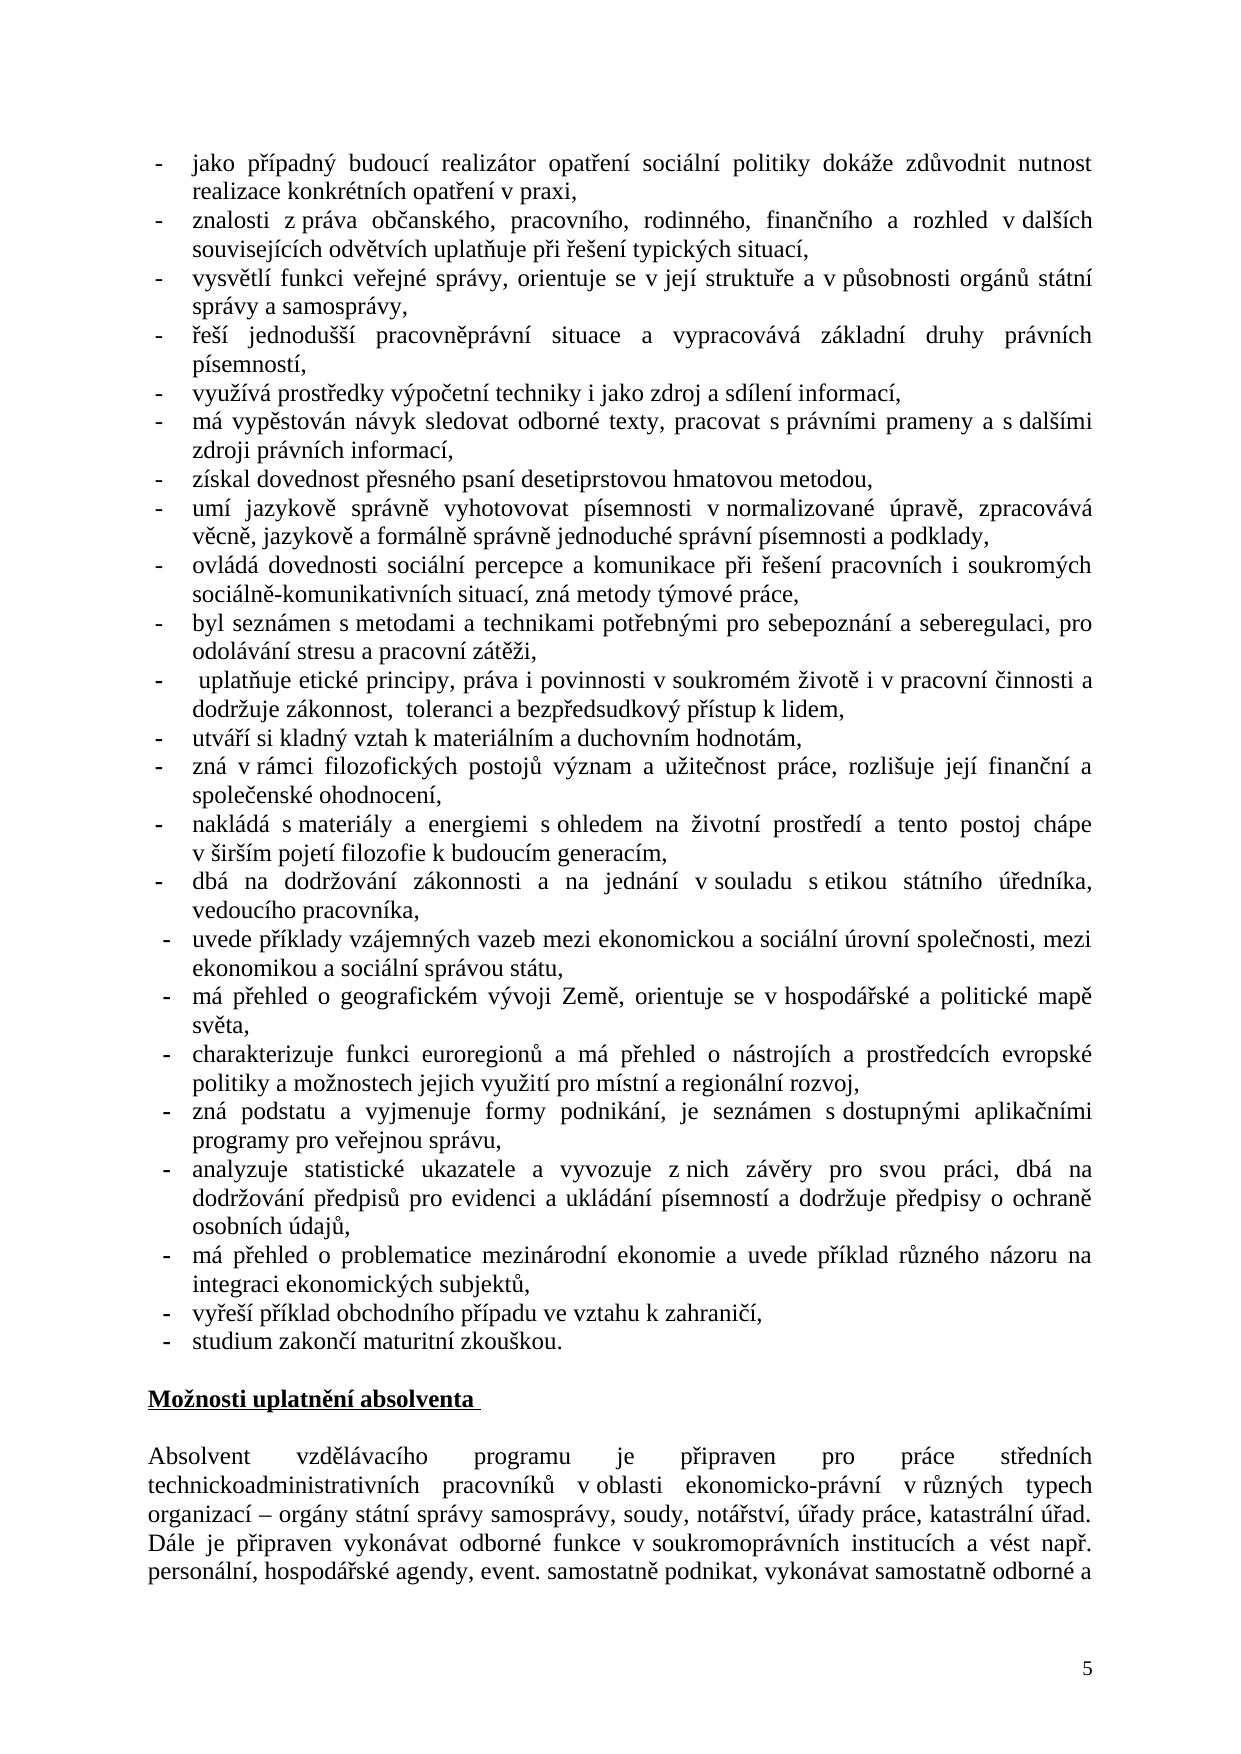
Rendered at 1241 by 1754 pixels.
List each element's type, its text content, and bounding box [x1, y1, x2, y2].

list má přehled o geografickém vývoji Země, orientuje se v hospodářské a politické mapě světa, [162, 981, 1093, 1039]
list byl seznámen s metodami a technikami potřebnými pro sebepoznání a seberegulaci, pro odolávání stresu a pracovní zátěži, [154, 608, 1093, 665]
text Možnosti uplatnění absolventa [148, 1384, 1093, 1413]
list nakládá s materiály a energiemi s ohledem na životní prostředí a tento postoj chápe v širším pojetí filozofie k budoucím generacím, [154, 809, 1093, 866]
list jako případný budoucí realizátor opatření sociální politiky dokáže zdůvodnit nutnost realizace konkrétních opatření v praxi, [154, 148, 1093, 205]
list utváří si kladný vztah k materiálním a duchovním hodnotám, [154, 723, 1093, 751]
list uvede příklady vzájemných vazeb mezi ekonomickou a sociální úrovní společnosti, mezi ekonomikou a sociální správou státu, [162, 924, 1093, 981]
list analyzuje statistické ukazatele a vyvozuje z nich závěry pro svou práci, dbá na dodržování předpisů pro evidenci a ukládání písemností a dodržuje předpisy o ochraně osobních údajů, [162, 1154, 1093, 1240]
list uplatňuje etické principy, práva i povinnosti v soukromém životě i v pracovní činnosti a dodržuje zákonnost, toleranci a bezpředsudkový přístup k lidem, [154, 665, 1093, 723]
list umí jazykově správně vyhotovovat písemnosti v normalizované úpravě, zpracovává věcně, jazykově a formálně správně jednoduché správní písemnosti a podklady, [154, 493, 1093, 550]
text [148, 1441, 1093, 1585]
list má přehled o problematice mezinárodní ekonomie a uvede příklad různého názoru na integraci ekonomických subjektů, [162, 1240, 1093, 1298]
list charakterizuje funkci euroregionů a má přehled o nástrojích a prostředcích evropské politiky a možnostech jejich využití pro místní a regionální rozvoj, [162, 1039, 1093, 1096]
list studium zakončí maturitní zkouškou. [162, 1326, 1093, 1355]
list má vypěstován návyk sledovat odborné texty, pracovat s právními prameny a s dalšími zdroji právních informací, [154, 406, 1093, 464]
list znalosti z práva občanského, pracovního, rodinného, finančního a rozhled v dalších souvisejících odvětvích uplatňuje při řešení typických situací, [154, 205, 1093, 263]
list dbá na dodržování zákonnosti a na jednání v souladu s etikou státního úředníka, vedoucího pracovníka, [154, 866, 1093, 924]
list zná v rámci filozofických postojů význam a užitečnost práce, rozlišuje její finanční a společenské ohodnocení, [154, 751, 1093, 809]
list řeší jednodušší pracovněprávní situace a vypracovává základní druhy právních písemností, [154, 320, 1093, 378]
list získal dovednost přesného psaní desetiprstovou hmatovou metodou, [154, 464, 1093, 493]
list využívá prostředky výpočetní techniky i jako zdroj a sdílení informací, [154, 378, 1093, 406]
list ovládá dovednosti sociální percepce a komunikace při řešení pracovních i soukromých sociálně-komunikativních situací, zná metody týmové práce, [154, 550, 1093, 608]
list vysvětlí funkci veřejné správy, orientuje se v její struktuře a v působnosti orgánů státní správy a samosprávy, [154, 263, 1093, 320]
list vyřeší příklad obchodního případu ve vztahu k zahraničí, [162, 1298, 1093, 1326]
list zná podstatu a vyjmenuje formy podnikání, je seznámen s dostupnými aplikačními programy pro veřejnou správu, [162, 1096, 1093, 1154]
